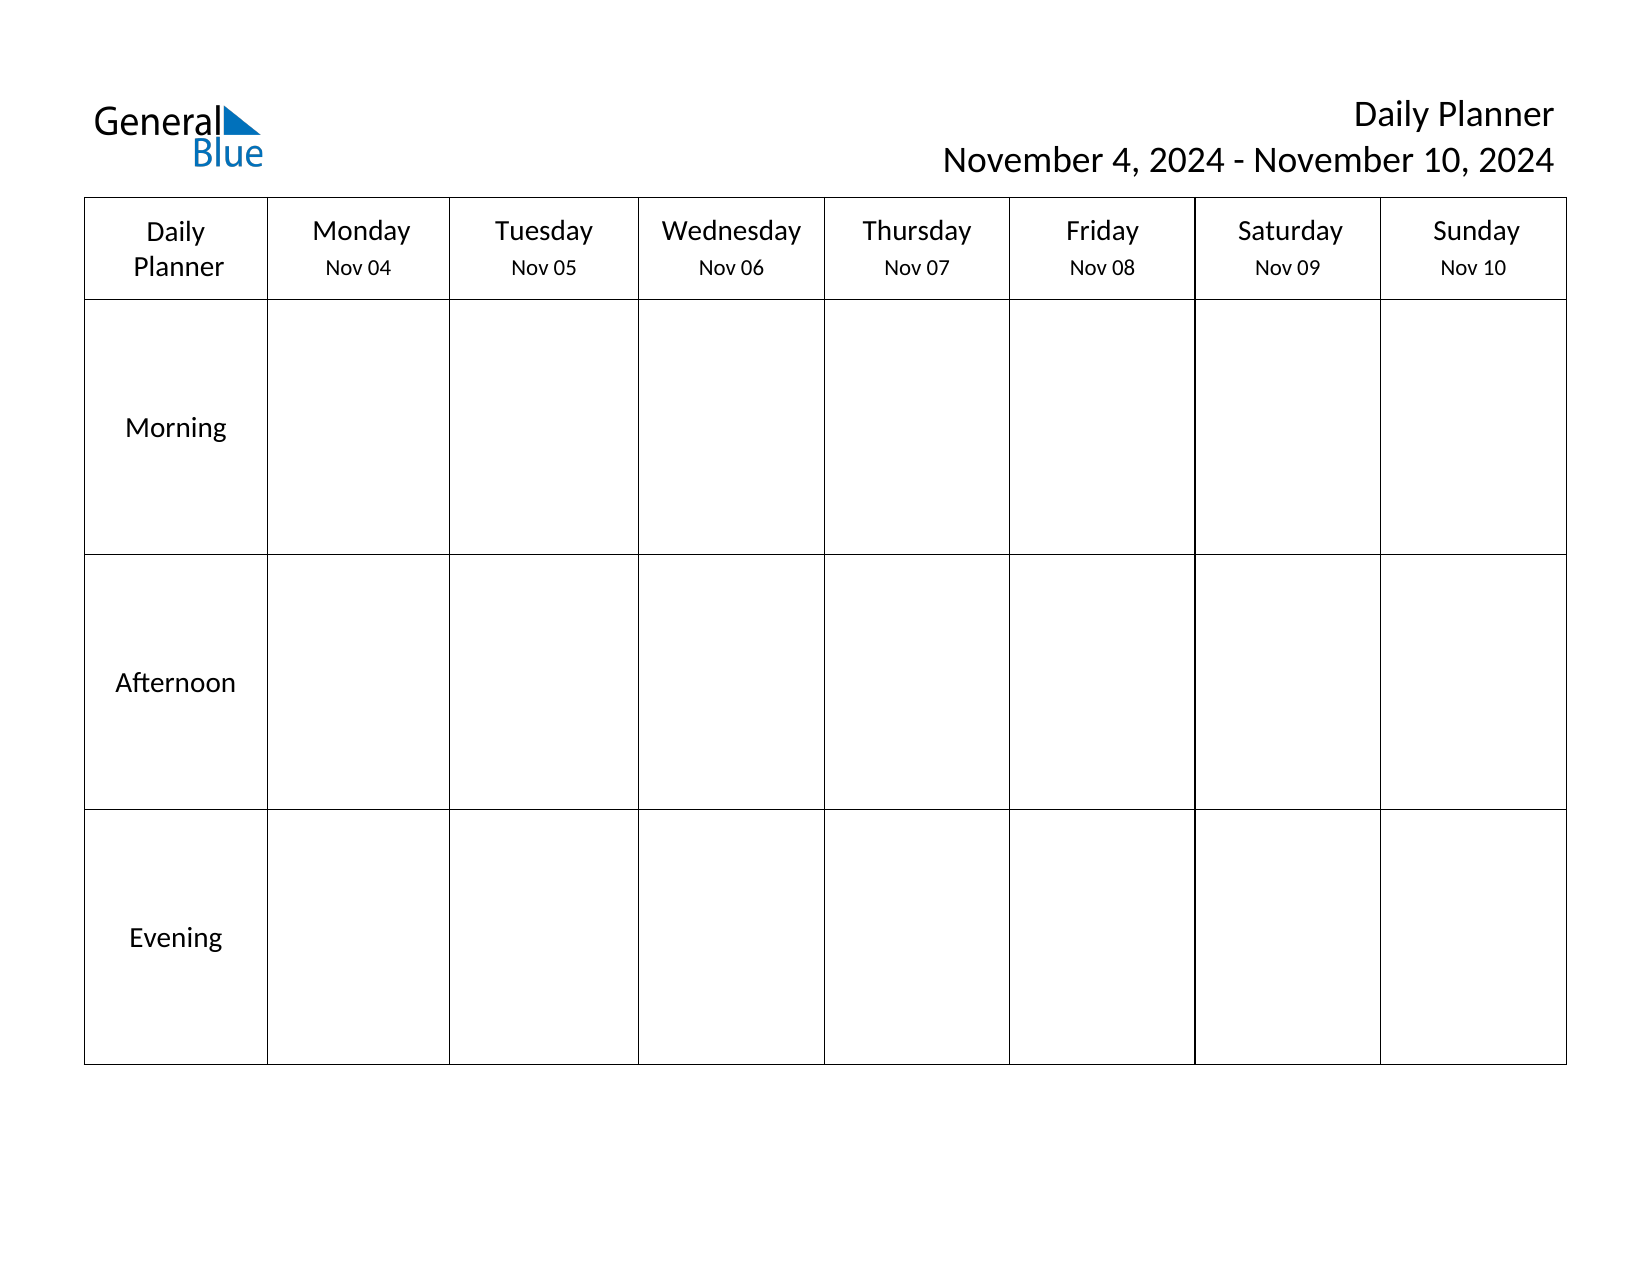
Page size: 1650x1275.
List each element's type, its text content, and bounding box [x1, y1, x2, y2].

table_header [84, 75, 449, 197]
picture [95, 105, 263, 167]
table_cell Daily Planner [85, 198, 267, 299]
table_cell [1196, 300, 1380, 554]
table_cell [450, 555, 638, 809]
table_cell [1196, 555, 1380, 809]
table_cell [639, 810, 824, 1064]
table_cell Tuesday Nov 05 [450, 198, 638, 299]
table_cell Afternoon [85, 555, 267, 809]
table_cell [825, 300, 1009, 554]
table_cell Friday Nov 08 [1010, 198, 1194, 299]
table_cell [825, 555, 1009, 809]
table_cell [1381, 555, 1566, 809]
table_cell [639, 300, 824, 554]
table_cell [268, 810, 449, 1064]
table_cell [1010, 810, 1194, 1064]
table_cell [639, 555, 824, 809]
table_cell [268, 555, 449, 809]
table_cell Sunday Nov 10 [1381, 198, 1566, 299]
table_cell Monday Nov 04 [268, 198, 449, 299]
table_cell [450, 300, 638, 554]
table_cell [450, 810, 638, 1064]
table_cell [825, 810, 1009, 1064]
table_cell Saturday Nov 09 [1196, 198, 1380, 299]
table_cell [1196, 810, 1380, 1064]
table_cell Morning [85, 300, 267, 554]
table_cell [1381, 300, 1566, 554]
table_cell Wednesday Nov 06 [639, 198, 824, 299]
table_header Daily Planner November 4, 2024 - November 10, 2024 [449, 75, 1566, 197]
table_cell [1010, 300, 1194, 554]
table_cell [268, 300, 449, 554]
table_cell Thursday Nov 07 [825, 198, 1009, 299]
table_cell Evening [85, 810, 267, 1064]
table_cell [1381, 810, 1566, 1064]
table_cell [1010, 555, 1194, 809]
